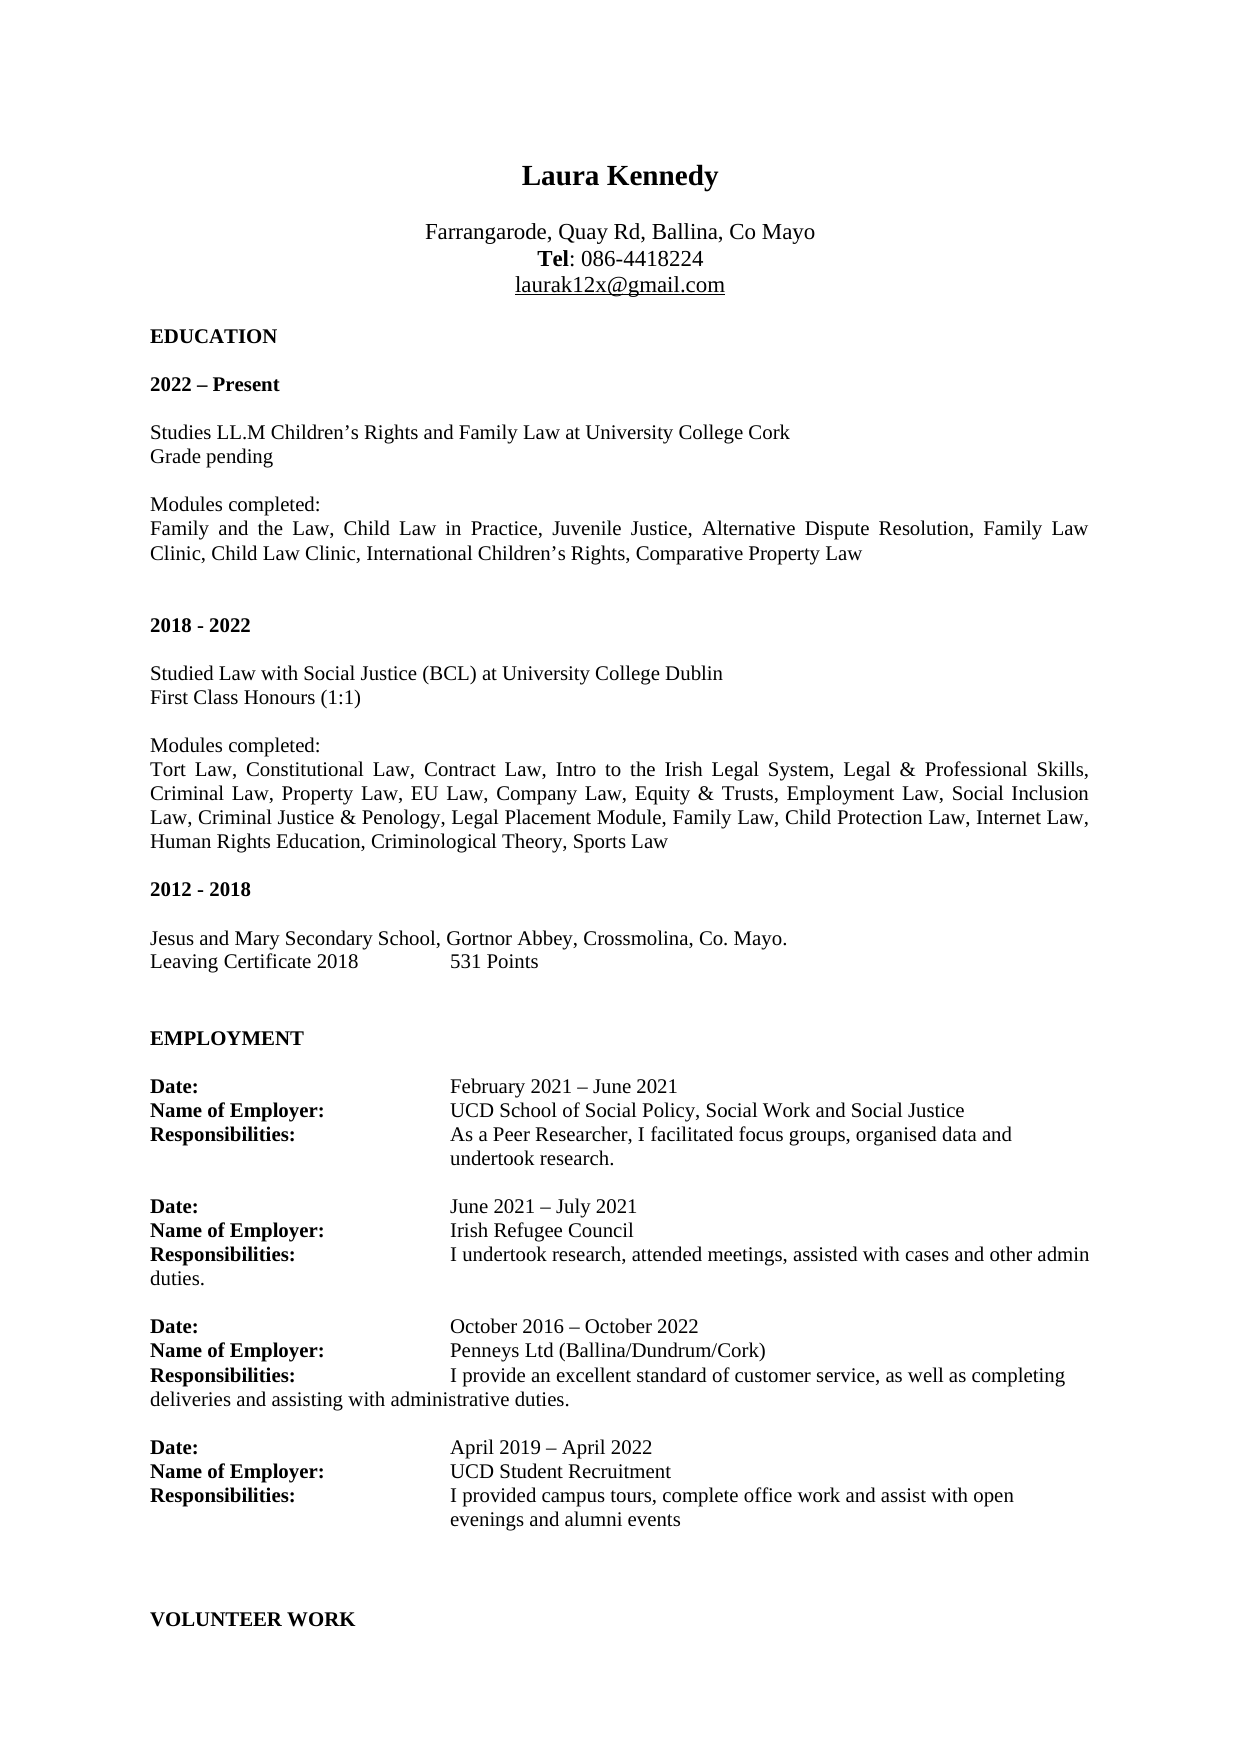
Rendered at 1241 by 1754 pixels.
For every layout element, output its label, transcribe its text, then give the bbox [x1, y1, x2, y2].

text Name of Employer: UCD School of Social Policy, Social Work and Social Justice [150, 1098, 1090, 1122]
text Studies LL.M Children’s Rights and Family Law at University College Cork [150, 420, 1090, 444]
text Date: October 2016 – October 2022 [150, 1314, 1090, 1338]
text Modules completed: [150, 492, 1090, 516]
text Leaving Certificate 2018 531 Points [150, 949, 1090, 973]
text 2022 – Present [150, 372, 1090, 396]
text Tort Law, Constitutional Law, Contract Law, Intro to the Irish Legal System, Legal & Professional Skills, Criminal Law, Property Law, EU Law, Company Law, Equity & Trusts, Employment Law, Social Inclusion Law, Criminal Justice & Penology, Legal Placement Module, Family Law, Child Protection Law, Internet Law, Human Rights Education, Criminological Theory, Sports Law [150, 757, 1090, 853]
text EDUCATION [150, 324, 1090, 348]
text Grade pending [150, 444, 1090, 468]
text Studied Law with Social Justice (BCL) at University College Dublin [150, 661, 1090, 685]
text Jesus and Mary Secondary School, Gortnor Abbey, Crossmolina, Co. Mayo. [150, 925, 1090, 949]
text Tel: 086-4418224 [150, 245, 1090, 271]
text 2012 - 2018 [150, 877, 1090, 901]
text laurak12x@gmail.com [150, 271, 1090, 297]
text Responsibilities: I provided campus tours, complete office work and assist with open evenings and alumni events [150, 1483, 1090, 1531]
text First Class Honours (1:1) [150, 685, 1090, 709]
text Name of Employer: Penneys Ltd (Ballina/Dundrum/Cork) [150, 1338, 1090, 1362]
text Modules completed: [150, 733, 1090, 757]
text Name of Employer: UCD Student Recruitment [150, 1459, 1090, 1483]
text 2018 - 2022 [150, 613, 1090, 637]
text Responsibilities: I provide an excellent standard of customer service, as well as completing deliveries and assisting with administrative duties. [150, 1362, 1090, 1411]
text Date: February 2021 – June 2021 [150, 1074, 1090, 1098]
text Family and the Law, Child Law in Practice, Juvenile Justice, Alternative Dispute Resolution, Family Law Clinic, Child Law Clinic, International Children’s Rights, Comparative Property Law [150, 516, 1090, 564]
text Responsibilities: I undertook research, attended meetings, assisted with cases and other admin duties. [150, 1242, 1090, 1290]
text Farrangarode, Quay Rd, Ballina, Co Mayo [150, 218, 1090, 245]
text VOLUNTEER WORK [150, 1607, 1090, 1631]
text Name of Employer: Irish Refugee Council [150, 1218, 1090, 1242]
text Laura Kennedy [150, 158, 1090, 192]
text EMPLOYMENT [150, 1026, 1090, 1050]
text Date: June 2021 – July 2021 [150, 1194, 1090, 1218]
text Date: April 2019 – April 2022 [150, 1435, 1090, 1459]
text Responsibilities: As a Peer Researcher, I facilitated focus groups, organised data and undertook research. [150, 1122, 1090, 1170]
